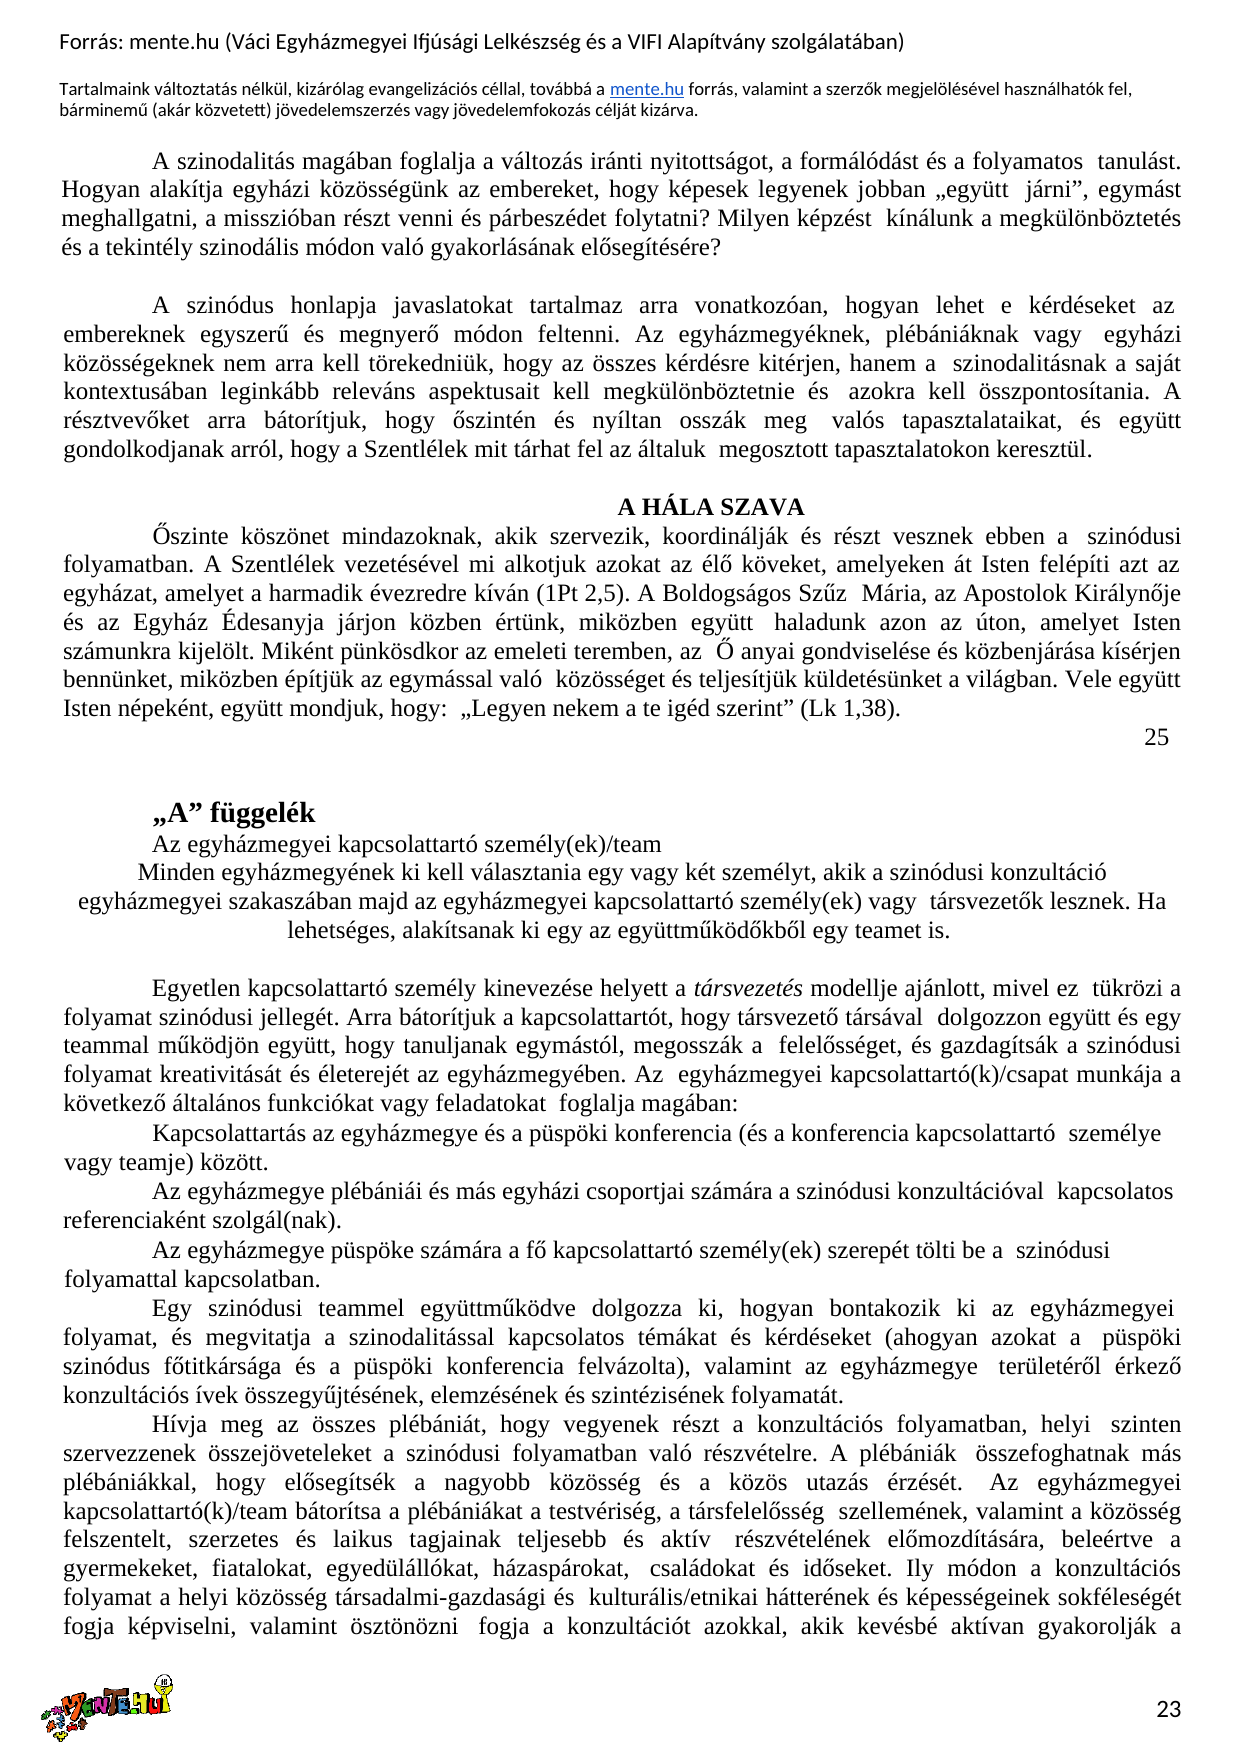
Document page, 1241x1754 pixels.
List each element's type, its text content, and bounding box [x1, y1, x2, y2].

text A HÁLA SZAVA [59, 492, 811, 521]
text Az egyházmegye püspöke számára a fő kapcsolattartó személy(ek) szerepét tölti be a szinódusi folyamattal kapcsolatban. [64, 1235, 1181, 1292]
text A szinódus honlapja javaslatokat tartalmaz arra vonatkozóan, hogyan lehet e kérdéseket az embereknek egyszerű és megnyerő módon feltenni. Az egyházmegyéknek, plébániáknak vagy egyházi közösségeknek nem arra kell törekedniük, hogy az összes kérdésre kitérjen, hanem a szinodalitásnak a saját kontextusában leginkább releváns aspektusait kell megkülönböztetnie és azokra kell összpontosítania. A résztvevőket arra bátorítjuk, hogy őszintén és nyíltan osszák meg valós tapasztalataikat, és együtt gondolkodjanak arról, hogy a Szentlélek mit tárhat fel az általuk megosztott tapasztalatokon keresztül. [63, 290, 1181, 463]
text Egy szinódusi teammel együttműködve dolgozza ki, hogyan bontakozik ki az egyházmegyei folyamat, és megvitatja a szinodalitással kapcsolatos témákat és kérdéseket (ahogyan azokat a püspöki szinódus főtitkársága és a püspöki konferencia felvázolta), valamint az egyházmegye területéről érkező konzultációs ívek összegyűjtésének, elemzésének és szintézisének folyamatát. [63, 1293, 1181, 1408]
text „A” függelék [152, 795, 1181, 829]
text Az egyházmegyei kapcsolattartó személy(ek)/team [152, 829, 1181, 857]
text Minden egyházmegyének ki kell választania egy vagy két személyt, akik a szinódusi konzultáció egyházmegyei szakaszában majd az egyházmegyei kapcsolattartó személy(ek) vagy társvezetők lesznek. Ha lehetséges, alakítsanak ki egy az együttműködőkből egy teamet is. [63, 857, 1181, 944]
text Őszinte köszönet mindazoknak, akik szervezik, koordinálják és részt vesznek ebben a szinódusi folyamatban. A Szentlélek vezetésével mi alkotjuk azokat az élő köveket, amelyeken át Isten felépíti azt az egyházat, amelyet a harmadik évezredre kíván (1Pt 2,5). A Boldogságos Szűz Mária, az Apostolok Királynője és az Egyház Édesanyja járjon közben értünk, miközben együtt haladunk azon az úton, amelyet Isten számunkra kijelölt. Miként pünkösdkor az emeleti teremben, az Ő anyai gondviselése és közbenjárása kísérjen bennünket, miközben építjük az egymással való közösséget és teljesítjük küldetésünket a világban. Vele együtt Isten népeként, együtt mondjuk, hogy: „Legyen nekem a te igéd szerint” (Lk 1,38). [63, 521, 1182, 722]
text 25 [59, 722, 1175, 751]
text Az egyházmegye plébániái és más egyházi csoportjai számára a szinódusi konzultációval kapcsolatos referenciaként szolgál(nak). [63, 1176, 1181, 1234]
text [63, 1409, 1182, 1639]
text A szinodalitás magában foglalja a változás iránti nyitottságot, a formálódást és a folyamatos tanulást. Hogyan alakítja egyházi közösségünk az embereket, hogy képesek legyenek jobban „együtt járni”, egymást meghallgatni, a misszióban részt venni és párbeszédet folytatni? Milyen képzést kínálunk a megkülönböztetés és a tekintély szinodális módon való gyakorlásának elősegítésére? [61, 146, 1181, 261]
picture [39, 1665, 178, 1744]
text Egyetlen kapcsolattartó személy kinevezése helyett a társvezetés modellje ajánlott, mivel ez tükrözi a folyamat szinódusi jellegét. Arra bátorítjuk a kapcsolattartót, hogy társvezető társával dolgozzon együtt és egy teammal működjön együtt, hogy tanuljanak egymástól, megosszák a felelősséget, és gazdagítsák a szinódusi folyamat kreativitását és életerejét az egyházmegyében. Az egyházmegyei kapcsolattartó(k)/csapat munkája a következő általános funkciókat vagy feladatokat foglalja magában: [63, 973, 1181, 1117]
text Kapcsolattartás az egyházmegye és a püspöki konferencia (és a konferencia kapcsolattartó személye vagy teamje) között. [64, 1118, 1181, 1175]
